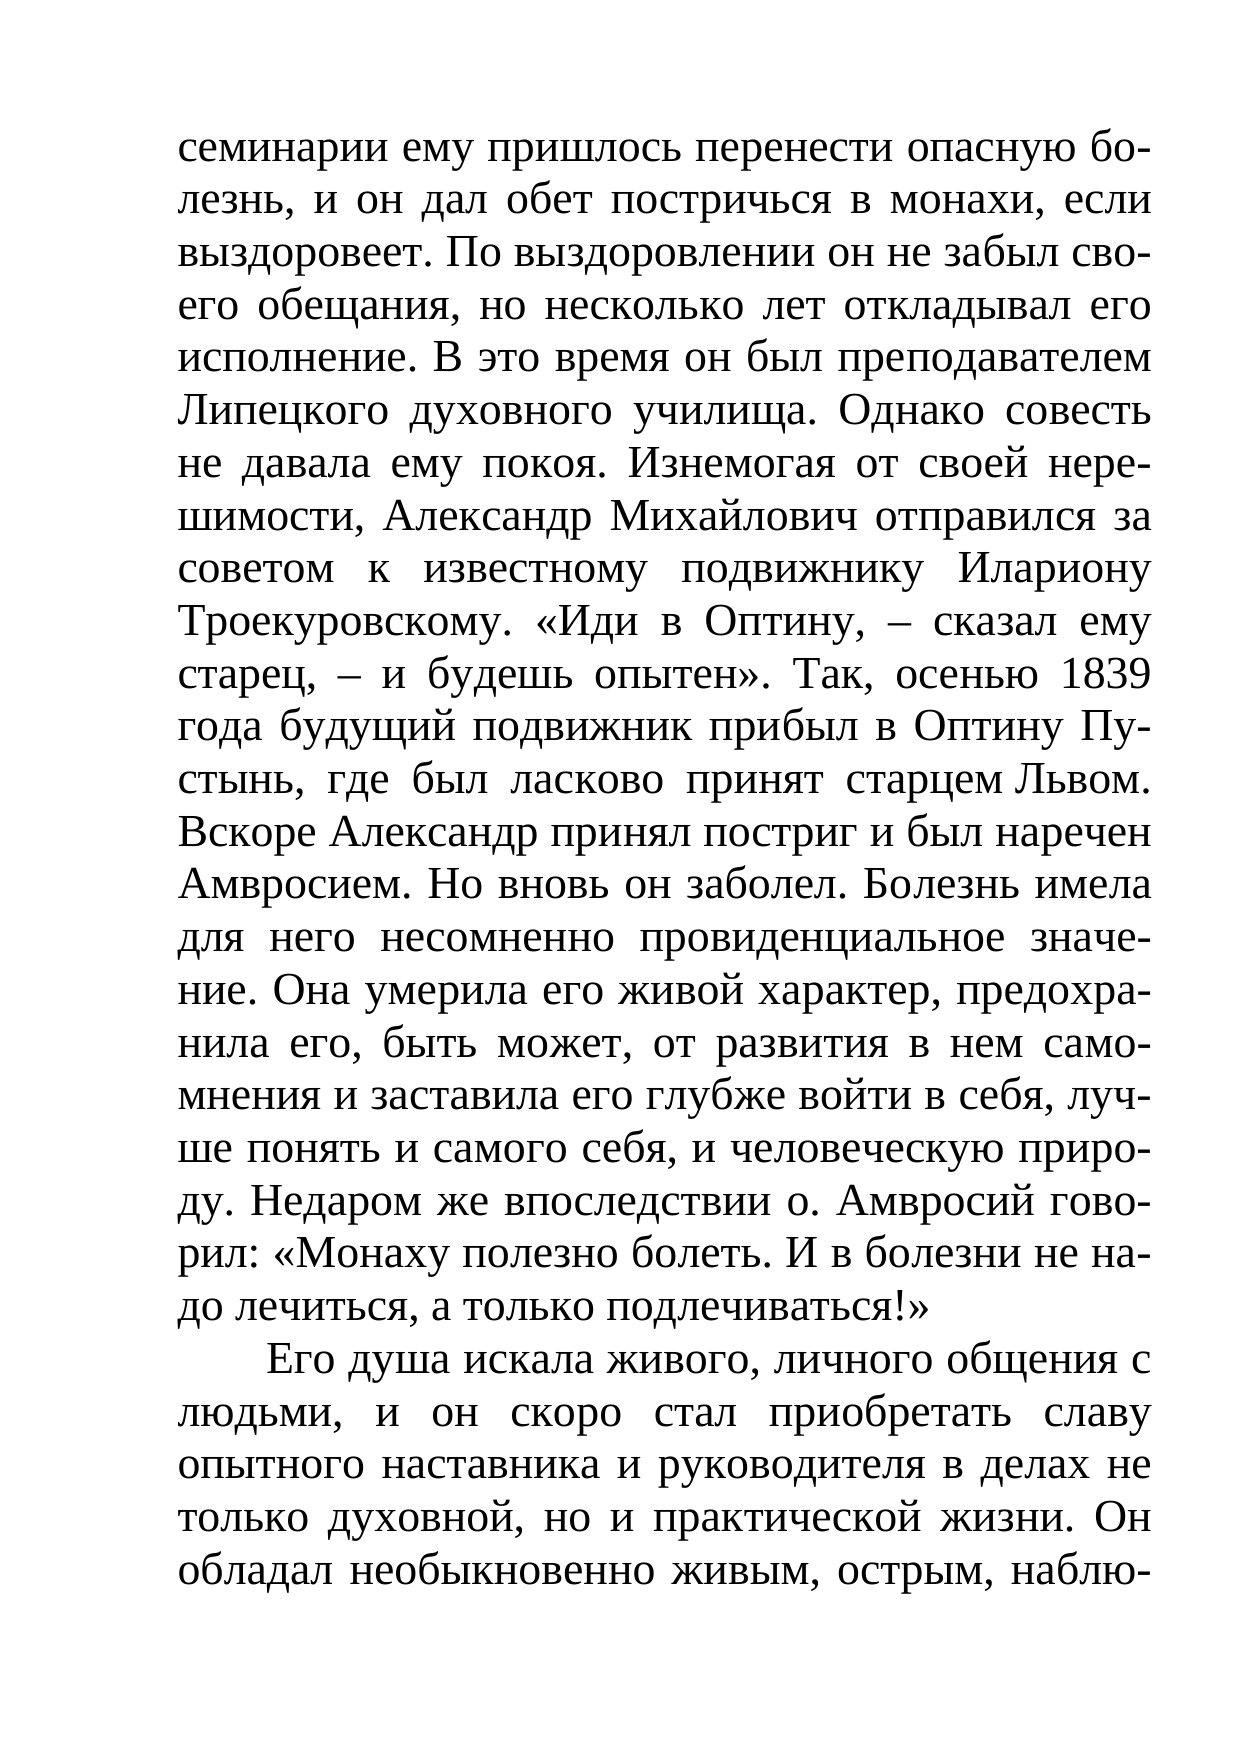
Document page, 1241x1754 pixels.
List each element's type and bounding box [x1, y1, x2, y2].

text [177, 118, 1152, 1330]
text [177, 1330, 1152, 1594]
